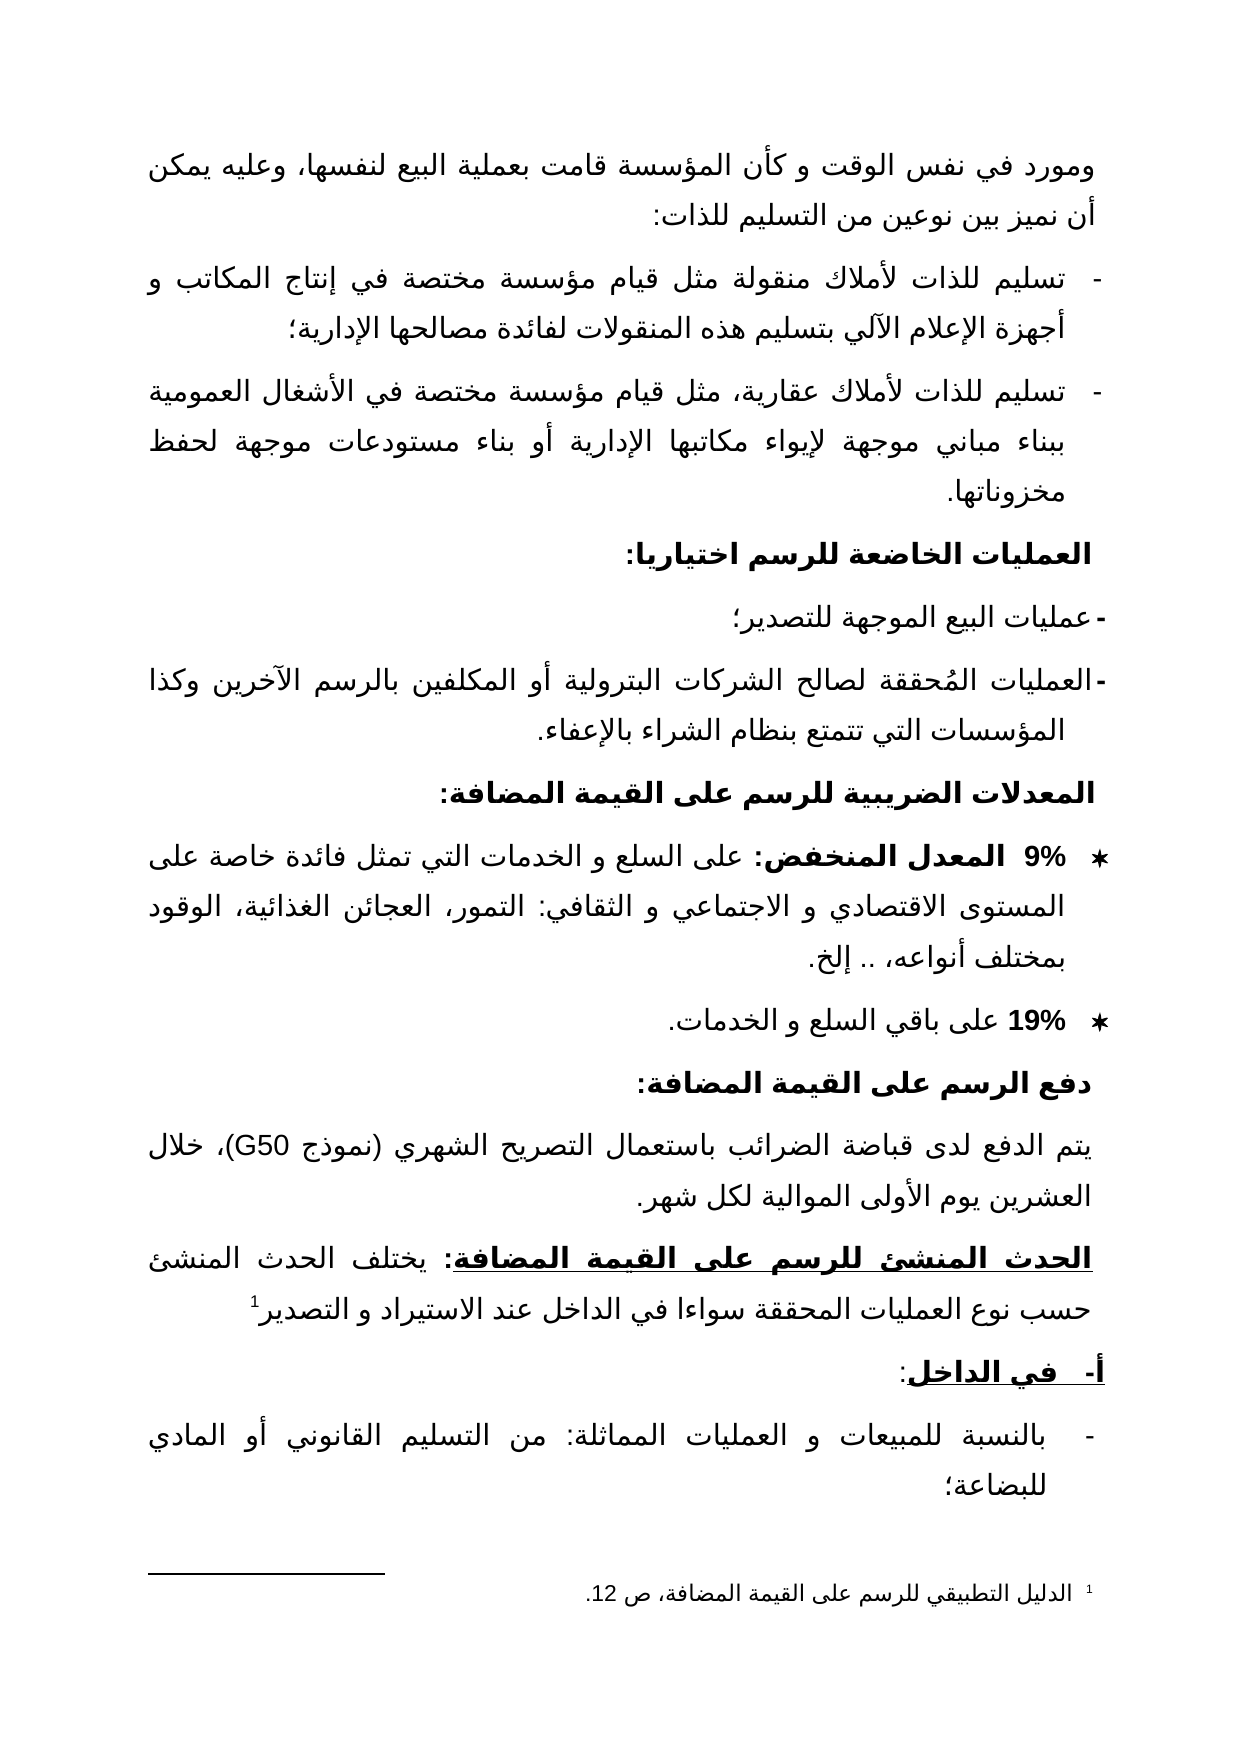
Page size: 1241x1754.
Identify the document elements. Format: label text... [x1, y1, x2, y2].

text الحدث المنشئ للرسم على القيمة المضافة: يختلف الحدث المنشئ حسب نوع العمليات المحققة سواءا في الداخل عند الاستيراد و التصدير [148, 1242, 1093, 1325]
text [148, 148, 1096, 231]
list العمليات المُحققة لصالح الشركات البترولية أو المكلفين بالرسم الآخرين وكذا المؤسسات التي تتمتع بنظام الشراء بالإعفاء. [148, 663, 1096, 747]
list تسليم للذات لأملاك عقارية، مثل قيام مؤسسة مختصة في الأشغال العمومية ببناء مباني موجهة لإيواء مكاتبها الإدارية أو بناء مستودعات موجهة لحفظ مخزوناتها. [148, 374, 1093, 508]
text يتم الدفع لدى قباضة الضرائب باستعمال التصريح الشهري (نموذج G50)، خلال العشرين يوم الأولى الموالية لكل شهر. [148, 1128, 1093, 1212]
list 9% المعدل المنخفض: على السلع و الخدمات التي تمثل فائدة خاصة على المستوى الاقتصادي و الاجتماعي و الثقافي: التمور، العجائن الغذائية، الوقود بمختلف أنواعه، .. إلخ. [148, 839, 1093, 973]
list بالنسبة للمبيعات و العمليات المماثلة: من التسليم القانوني أو المادي للبضاعة؛ [148, 1417, 1085, 1501]
list في الداخل: [148, 1355, 1085, 1388]
text دفع الرسم على القيمة المضافة: [148, 1066, 1093, 1099]
list عمليات البيع الموجهة للتصدير؛ [148, 600, 1096, 634]
list تسليم للذات لأملاك منقولة مثل قيام مؤسسة مختصة في إنتاج المكاتب و أجهزة الإعلام الآلي بتسليم هذه المنقولات لفائدة مصالحها الإدارية؛ [148, 261, 1093, 344]
text العمليات الخاضعة للرسم اختياريا: [148, 537, 1093, 571]
list 19% على باقي السلع و الخدمات. [148, 1002, 1093, 1036]
text المعدلات الضريبية للرسم على القيمة المضافة: [148, 776, 1096, 809]
